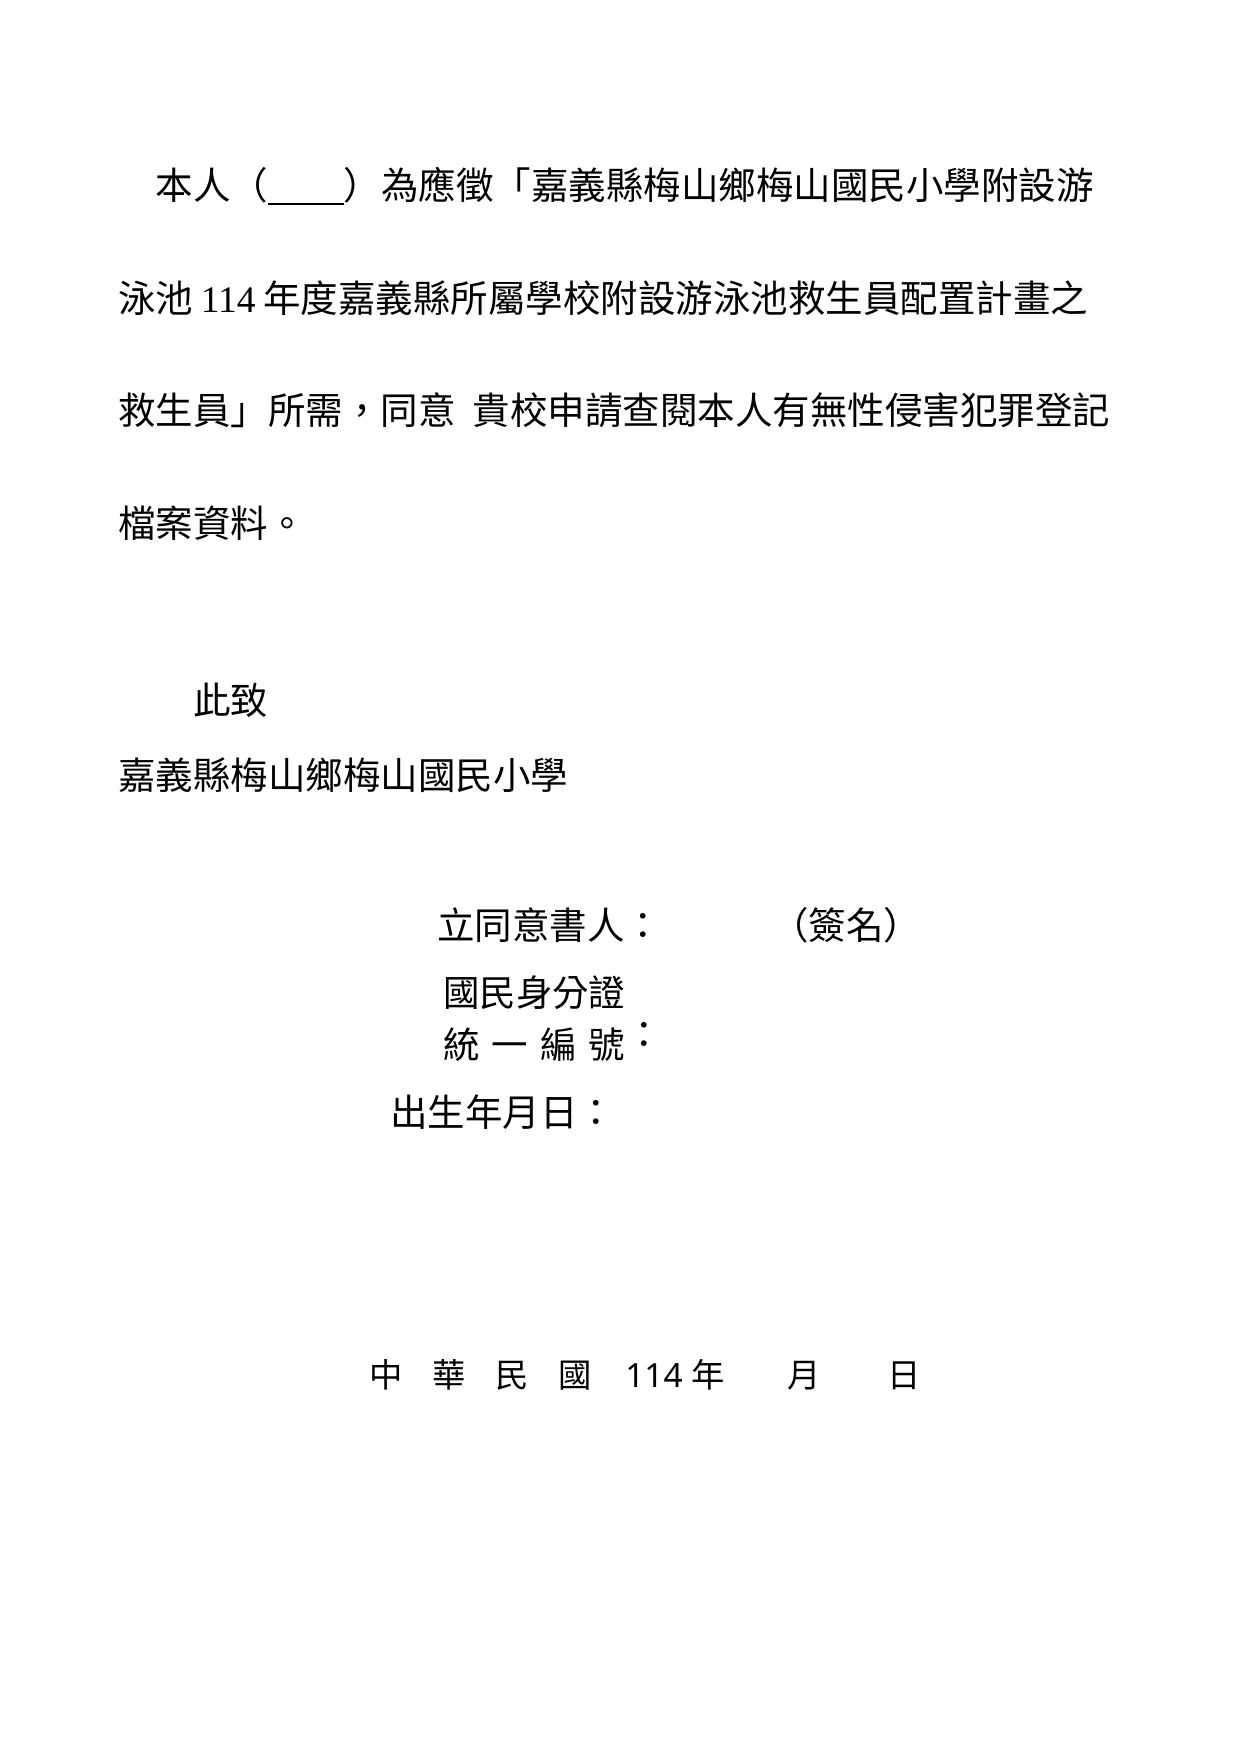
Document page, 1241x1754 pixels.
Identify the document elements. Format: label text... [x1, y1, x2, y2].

text 立同意書人： （簽名） [118, 885, 1122, 960]
text 國民身分證統一編號： [443, 960, 1122, 1073]
text 出生年月日： [118, 1073, 1122, 1148]
text 此致 [118, 660, 1122, 735]
text 嘉義縣梅山鄉梅山國民小學 [118, 735, 1122, 810]
text 中 華 民 國 114 年 月 日 [118, 1335, 1122, 1410]
text 本人（ ）為應徵「嘉義縣梅山鄉梅山國民小學附設游泳池114年度嘉義縣所屬學校附設游泳池救生員配置計畫之救生員」所需，同意 貴校申請查閱本人有無性侵害犯罪登記檔案資料。 [118, 146, 1122, 558]
